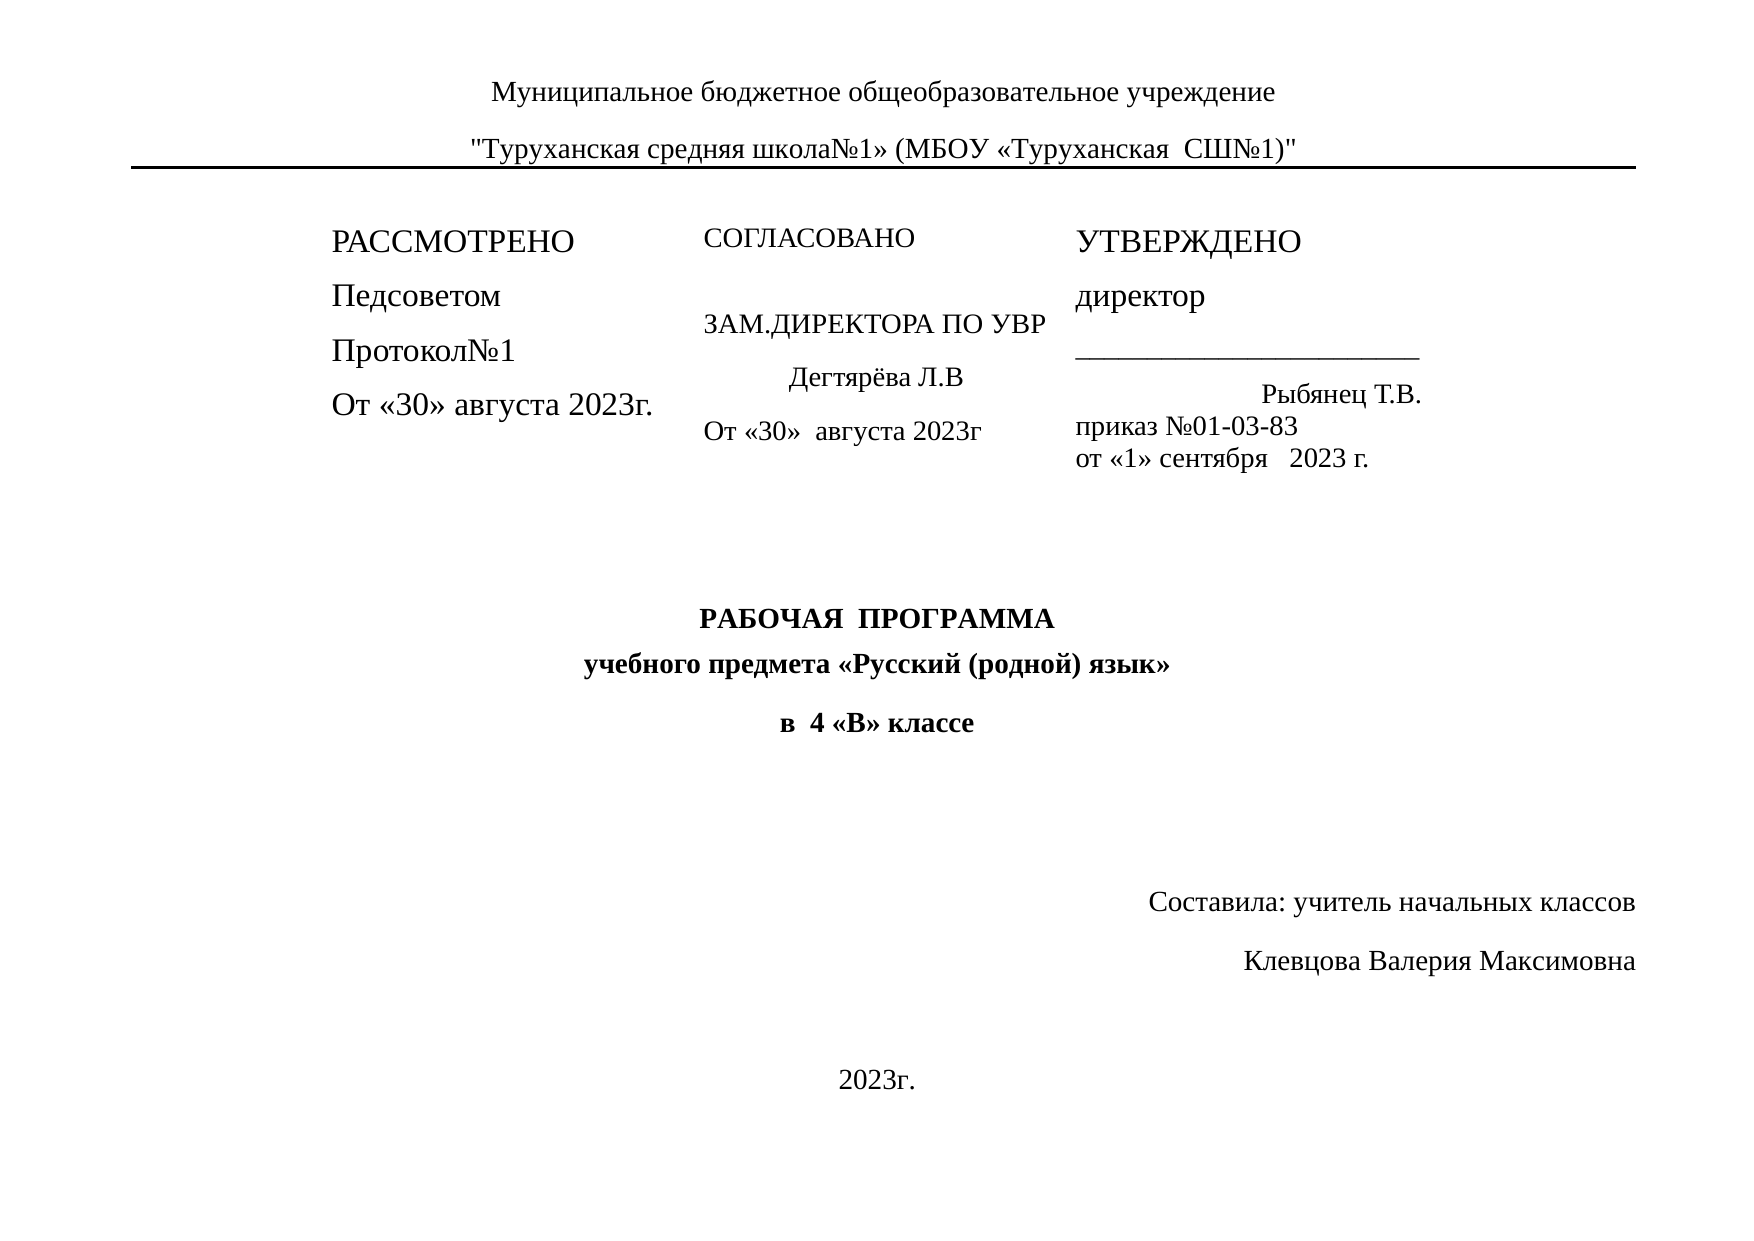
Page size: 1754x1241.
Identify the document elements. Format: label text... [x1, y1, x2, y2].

text РАБОЧАЯ ПРОГРАММА [118, 601, 1636, 635]
text Составила: учитель начальных классов [118, 884, 1636, 917]
text Муниципальное бюджетное общеобразовательное учреждение [131, 74, 1636, 107]
text "Туруханская средняя школа№1» (МБОУ «Туруханская СШ№1)" [131, 131, 1636, 166]
text учебного предмета «Русский (родной) язык» [118, 646, 1636, 680]
text в 4 «В» классе [118, 706, 1636, 739]
text 2023г. [118, 1062, 1636, 1095]
text Клевцова Валерия Максимовна [118, 943, 1636, 977]
